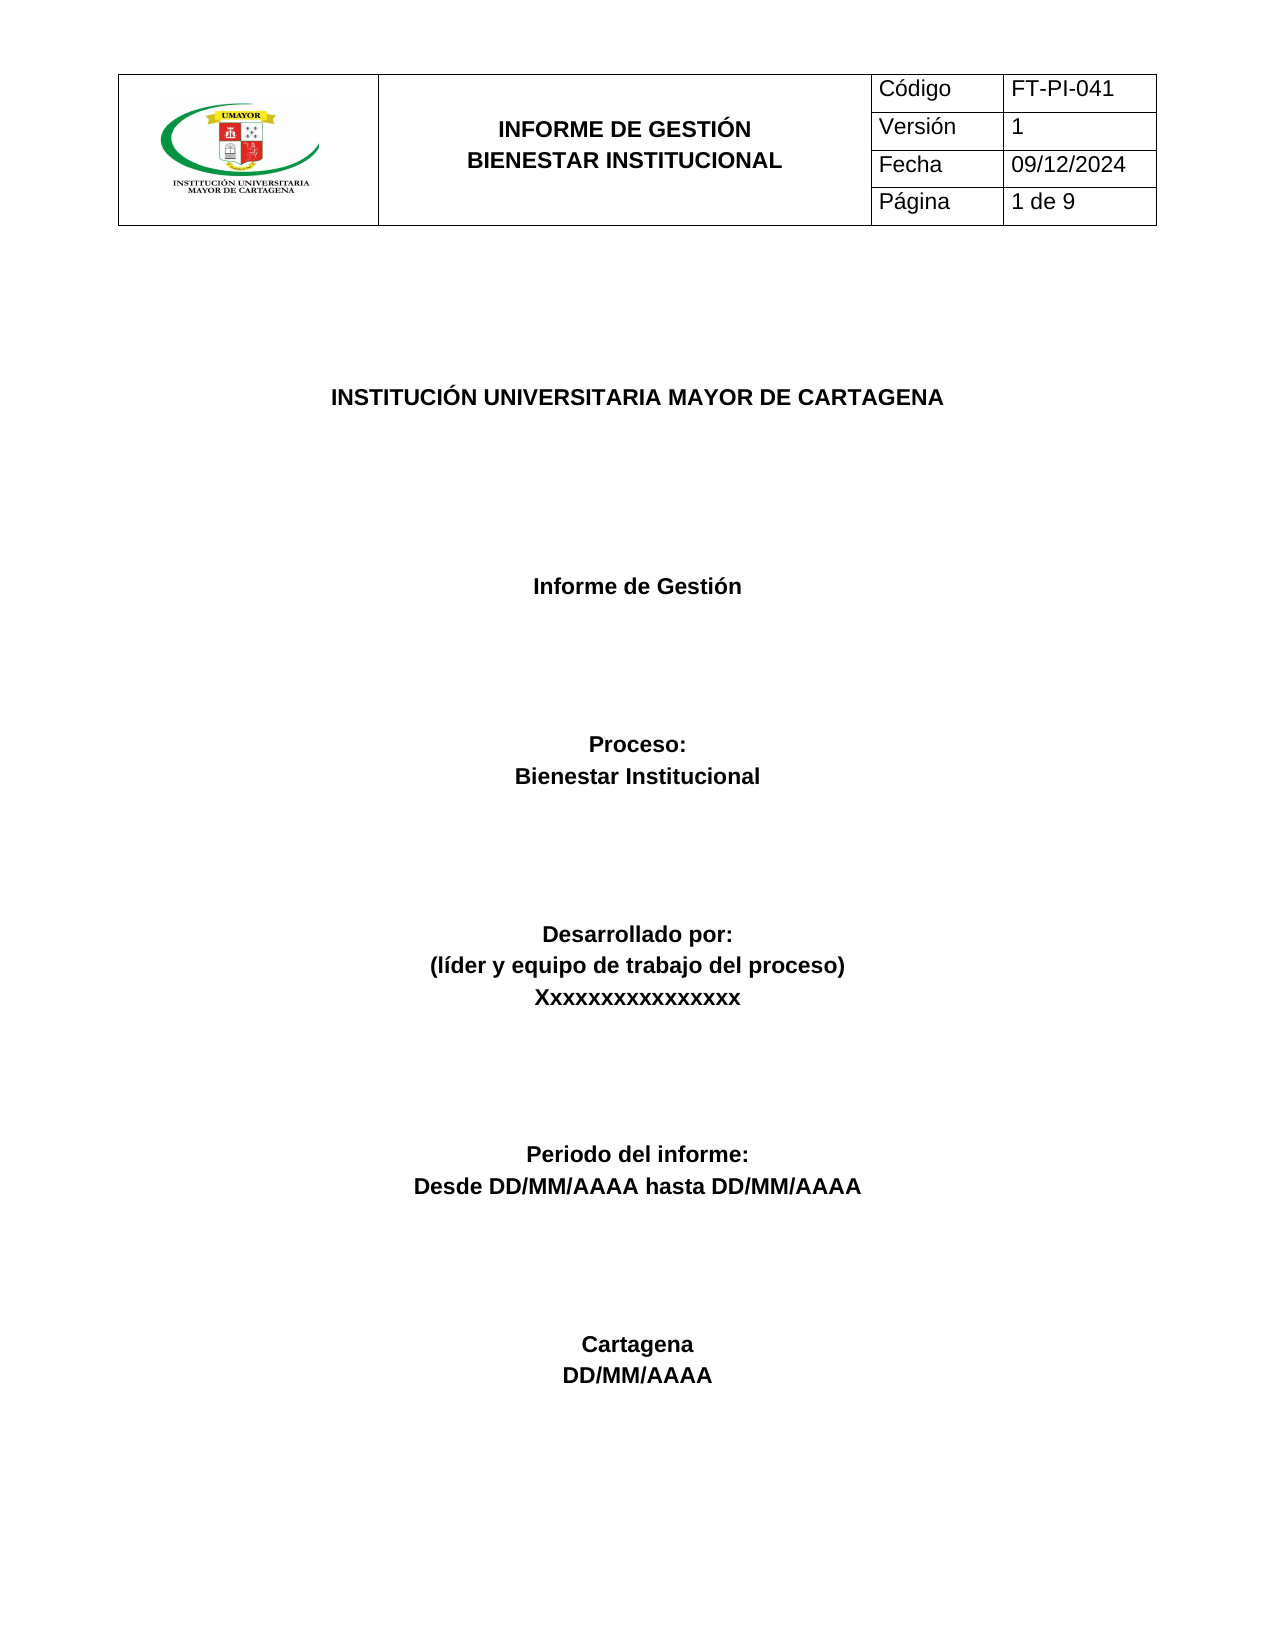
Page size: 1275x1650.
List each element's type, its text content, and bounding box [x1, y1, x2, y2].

picture [159, 96, 319, 194]
text Informe de Gestión [118, 573, 1157, 600]
text Proceso: [118, 731, 1157, 757]
text Desarrollado por: [118, 921, 1157, 947]
text Bienestar Institucional [118, 763, 1157, 789]
text Desde DD/MM/AAAA hasta DD/MM/AAAA [118, 1173, 1157, 1199]
text Xxxxxxxxxxxxxxxx [118, 984, 1157, 1010]
text (líder y equipo de trabajo del proceso) [118, 952, 1157, 978]
text DD/MM/AAAA [118, 1362, 1157, 1389]
text INSTITUCIÓN UNIVERSITARIA MAYOR DE CARTAGENA [118, 384, 1157, 410]
text Cartagena [118, 1331, 1157, 1357]
text Periodo del informe: [118, 1141, 1157, 1168]
